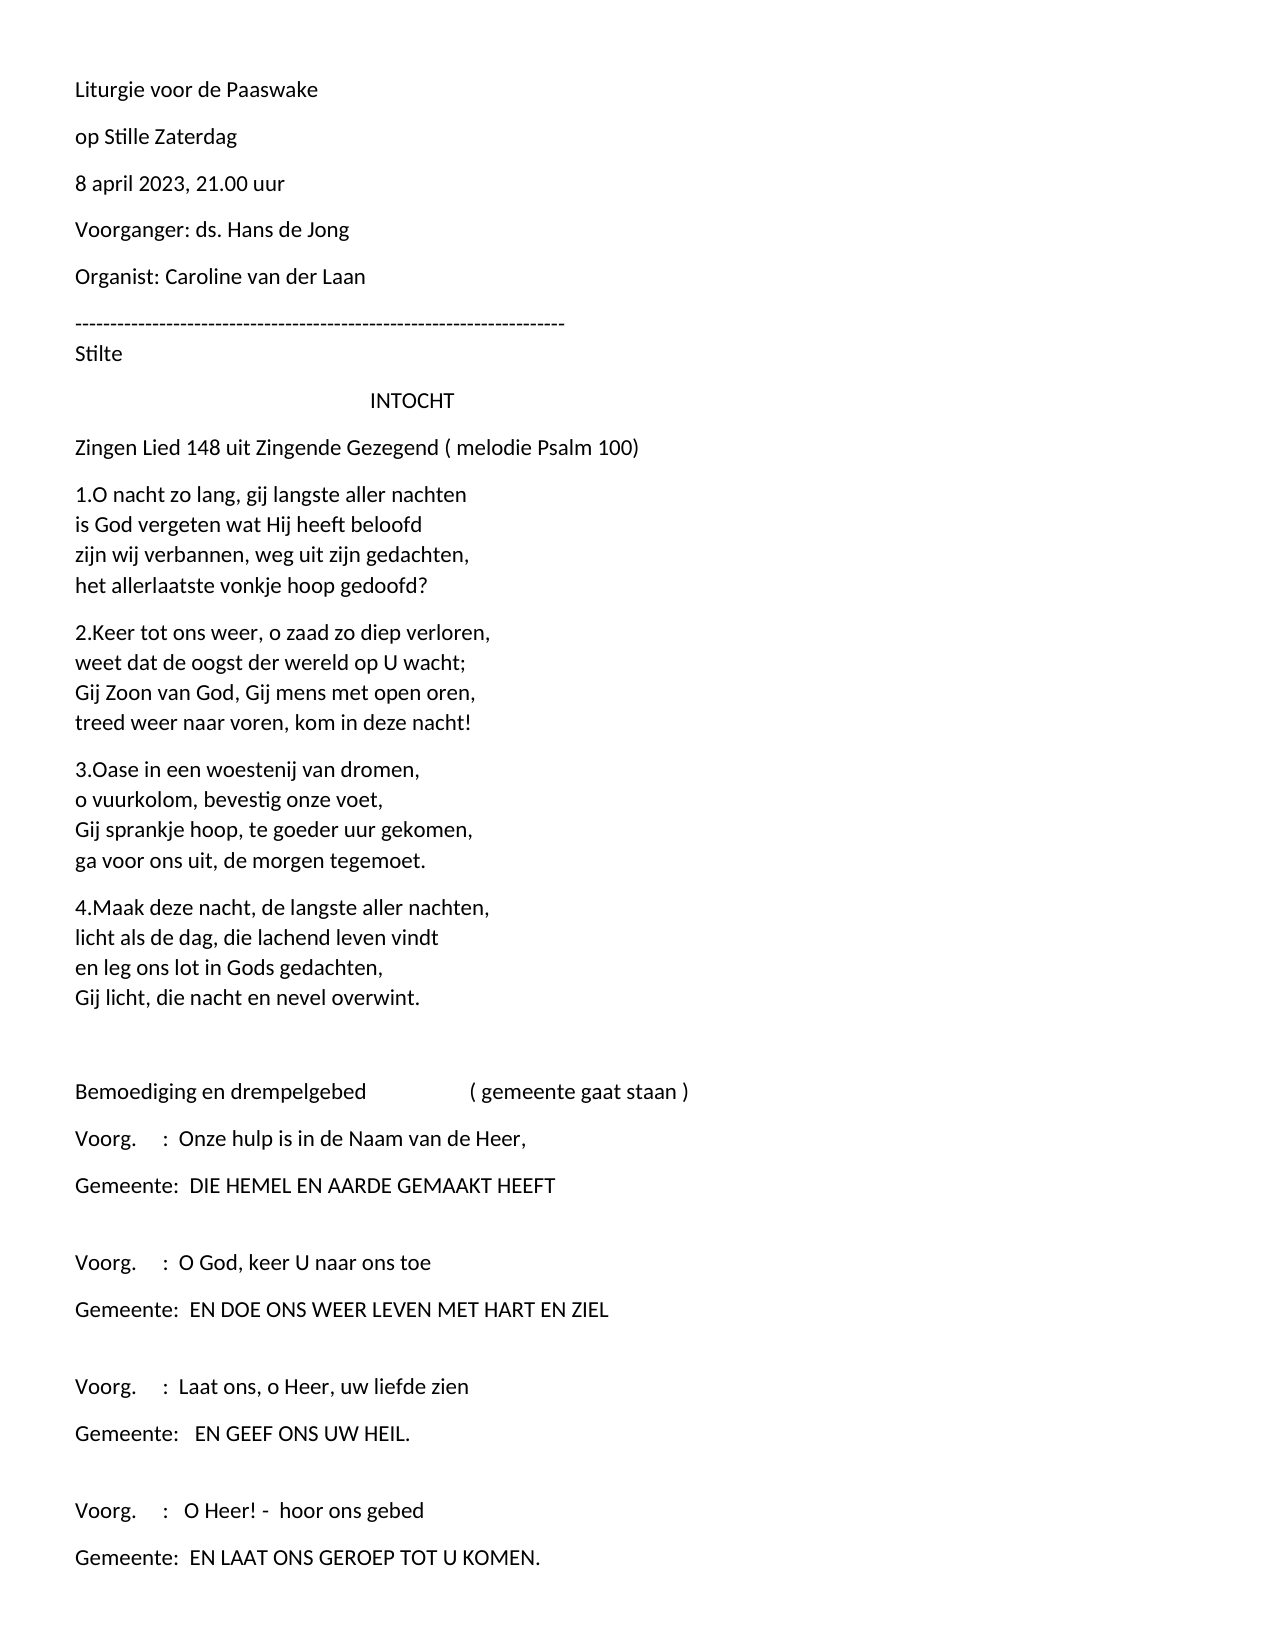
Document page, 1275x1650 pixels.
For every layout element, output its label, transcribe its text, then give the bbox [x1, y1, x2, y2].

text Voorg. : O Heer! - hoor ons gebed [75, 1466, 1200, 1524]
text 1.O nacht zo lang, gij langste aller nachten is God vergeten wat Hij heeft beloofd zijn wij verbannen, weg uit zijn gedachten, het allerlaatste vonkje hoop gedoofd? [75, 480, 1200, 599]
text ---------------------------------------------------------------------- Stilte [75, 309, 1200, 368]
text Gemeente: DIE HEMEL EN AARDE GEMAAKT HEEFT [75, 1171, 1200, 1199]
text Voorg. : O God, keer U naar ons toe [75, 1218, 1200, 1276]
text op Stille Zaterdag [75, 122, 1200, 150]
text 3.Oase in een woestenij van dromen, o vuurkolom, bevestig onze voet, Gij sprankje hoop, te goeder uur gekomen, ga voor ons uit, de morgen tegemoet. [75, 755, 1200, 874]
text INTOCHT [75, 386, 1200, 414]
text Organist: Caroline van der Laan [75, 262, 1200, 291]
text Voorg. : Laat ons, o Heer, uw liefde zien [75, 1342, 1200, 1400]
text Gemeente: EN GEEF ONS UW HEIL. [75, 1419, 1200, 1447]
text Gemeente: EN DOE ONS WEER LEVEN MET HART EN ZIEL [75, 1295, 1200, 1323]
text Zingen Lied 148 uit Zingende Gezegend ( melodie Psalm 100) [75, 433, 1200, 461]
text 4.Maak deze nacht, de langste aller nachten, licht als de dag, die lachend leven vindt en leg ons lot in Gods gedachten, Gij licht, die nacht en nevel overwint. [75, 893, 1200, 1011]
text 8 april 2023, 21.00 uur [75, 169, 1200, 197]
text Bemoediging en drempelgebed ( gemeente gaat staan ) [75, 1077, 1200, 1105]
text Voorg. : Onze hulp is in de Naam van de Heer, [75, 1124, 1200, 1152]
text Liturgie voor de Paaswake [75, 75, 1200, 103]
text Voorganger: ds. Hans de Jong [75, 216, 1200, 244]
text Gemeente: EN LAAT ONS GEROEP TOT U KOMEN. [75, 1543, 1200, 1571]
text 2.Keer tot ons weer, o zaad zo diep verloren, weet dat de oogst der wereld op U wacht; Gij Zoon van God, Gij mens met open oren, treed weer naar voren, kom in deze nacht! [75, 618, 1200, 736]
